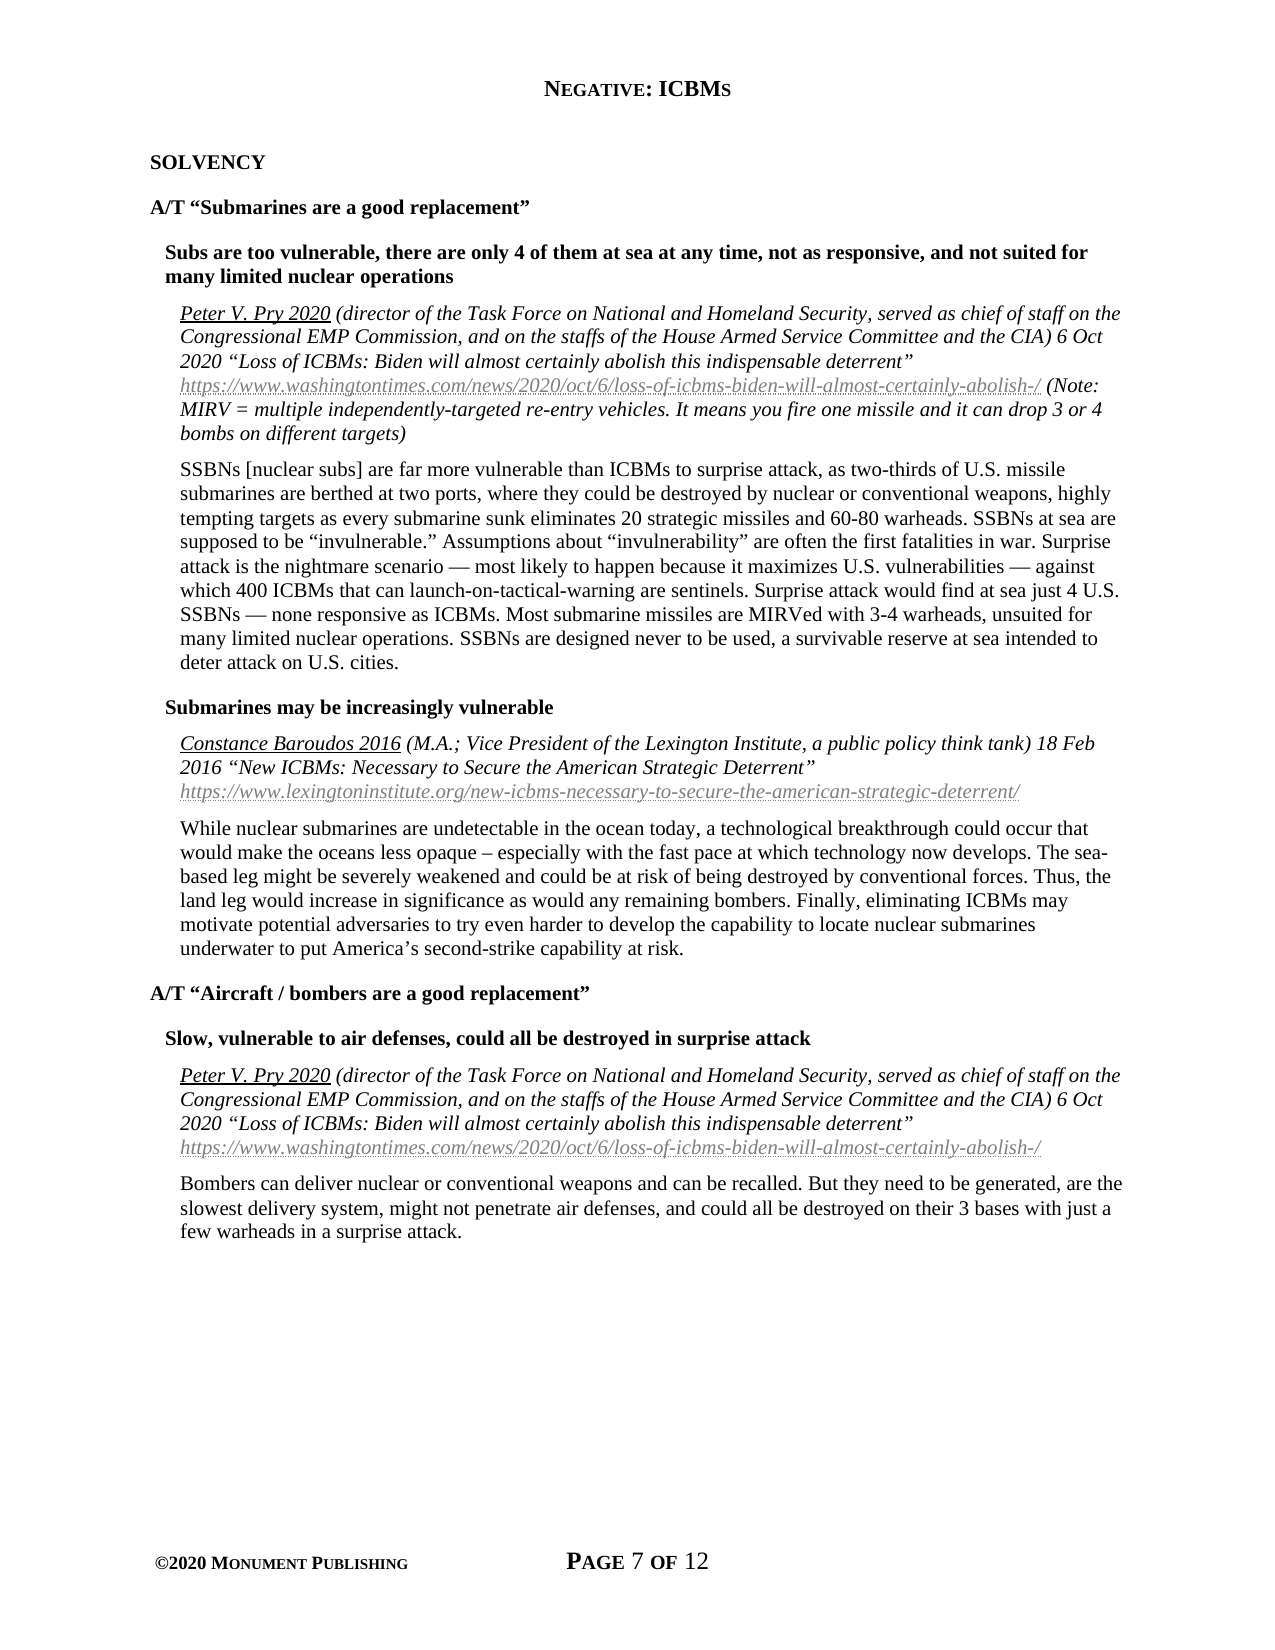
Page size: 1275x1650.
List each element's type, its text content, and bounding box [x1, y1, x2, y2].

text A/T “Submarines are a good replacement” [150, 195, 1125, 219]
text While nuclear submarines are undetectable in the ocean today, a technological breakthrough could occur that would make the oceans less opaque – especially with the fast pace at which technology now develops. The sea-based leg might be severely weakened and could be at risk of being destroyed by conventional forces. Thus, the land leg would increase in significance as would any remaining bombers. Finally, eliminating ICBMs may motivate potential adversaries to try even harder to develop the capability to locate nuclear submarines underwater to put America’s second-strike capability at risk. [180, 816, 1125, 960]
text A/T “Aircraft / bombers are a good replacement” [150, 981, 1125, 1005]
text SSBNs [nuclear subs] are far more vulnerable than ICBMs to surprise attack, as two-thirds of U.S. missile submarines are berthed at two ports, where they could be destroyed by nuclear or conventional weapons, highly tempting targets as every submarine sunk eliminates 20 strategic missiles and 60-80 warheads. SSBNs at sea are supposed to be “invulnerable.” Assumptions about “invulnerability” are often the first fatalities in war. Surprise attack is the nightmare scenario — most likely to happen because it maximizes U.S. vulnerabilities — against which 400 ICBMs that can launch-on-tactical-warning are sentinels. Surprise attack would find at sea just 4 U.S. SSBNs — none responsive as ICBMs. Most submarine missiles are MIRVed with 3-4 warheads, unsuited for many limited nuclear operations. SSBNs are designed never to be used, a survivable reserve at sea intended to deter attack on U.S. cities. [180, 457, 1125, 674]
text Subs are too vulnerable, there are only 4 of them at sea at any time, not as responsive, and not suited for many limited nuclear operations [165, 240, 1125, 288]
text Submarines may be increasingly vulnerable [165, 695, 1125, 719]
text Peter V. Pry 2020 (director of the Task Force on National and Homeland Security, served as chief of staff on the Congressional EMP Commission, and on the staffs of the House Armed Service Committee and the CIA) 6 Oct 2020 “Loss of ICBMs: Biden will almost certainly abolish this indispensable deterrent” https://www.washingtontimes.com/news/2020/oct/6/loss-of-icbms-biden-will-almost-certainly-abolish-/ [180, 1063, 1125, 1159]
text Peter V. Pry 2020 (director of the Task Force on National and Homeland Security, served as chief of staff on the Congressional EMP Commission, and on the staffs of the House Armed Service Committee and the CIA) 6 Oct 2020 “Loss of ICBMs: Biden will almost certainly abolish this indispensable deterrent” https://www.washingtontimes.com/news/2020/oct/6/loss-of-icbms-biden-will-almost-certainly-abolish-/ (Note: MIRV = multiple independently-targeted re-entry vehicles. It means you fire one missile and it can drop 3 or 4 bombs on different targets) [180, 300, 1125, 445]
text Constance Baroudos 2016 (M.A.; Vice President of the Lexington Institute, a public policy think tank) 18 Feb 2016 “New ICBMs: Necessary to Secure the American Strategic Deterrent” https://www.lexingtoninstitute.org/new-icbms-necessary-to-secure-the-american-strategic-deterrent/ [180, 731, 1125, 803]
text Bombers can deliver nuclear or conventional weapons and can be recalled. But they need to be generated, are the slowest delivery system, might not penetrate air defenses, and could all be destroyed on their 3 bases with just a few warheads in a surprise attack. [418, 1171, 1125, 1243]
text Slow, vulnerable to air defenses, could all be destroyed in surprise attack [165, 1026, 1125, 1050]
text SOLVENCY [150, 150, 1125, 174]
